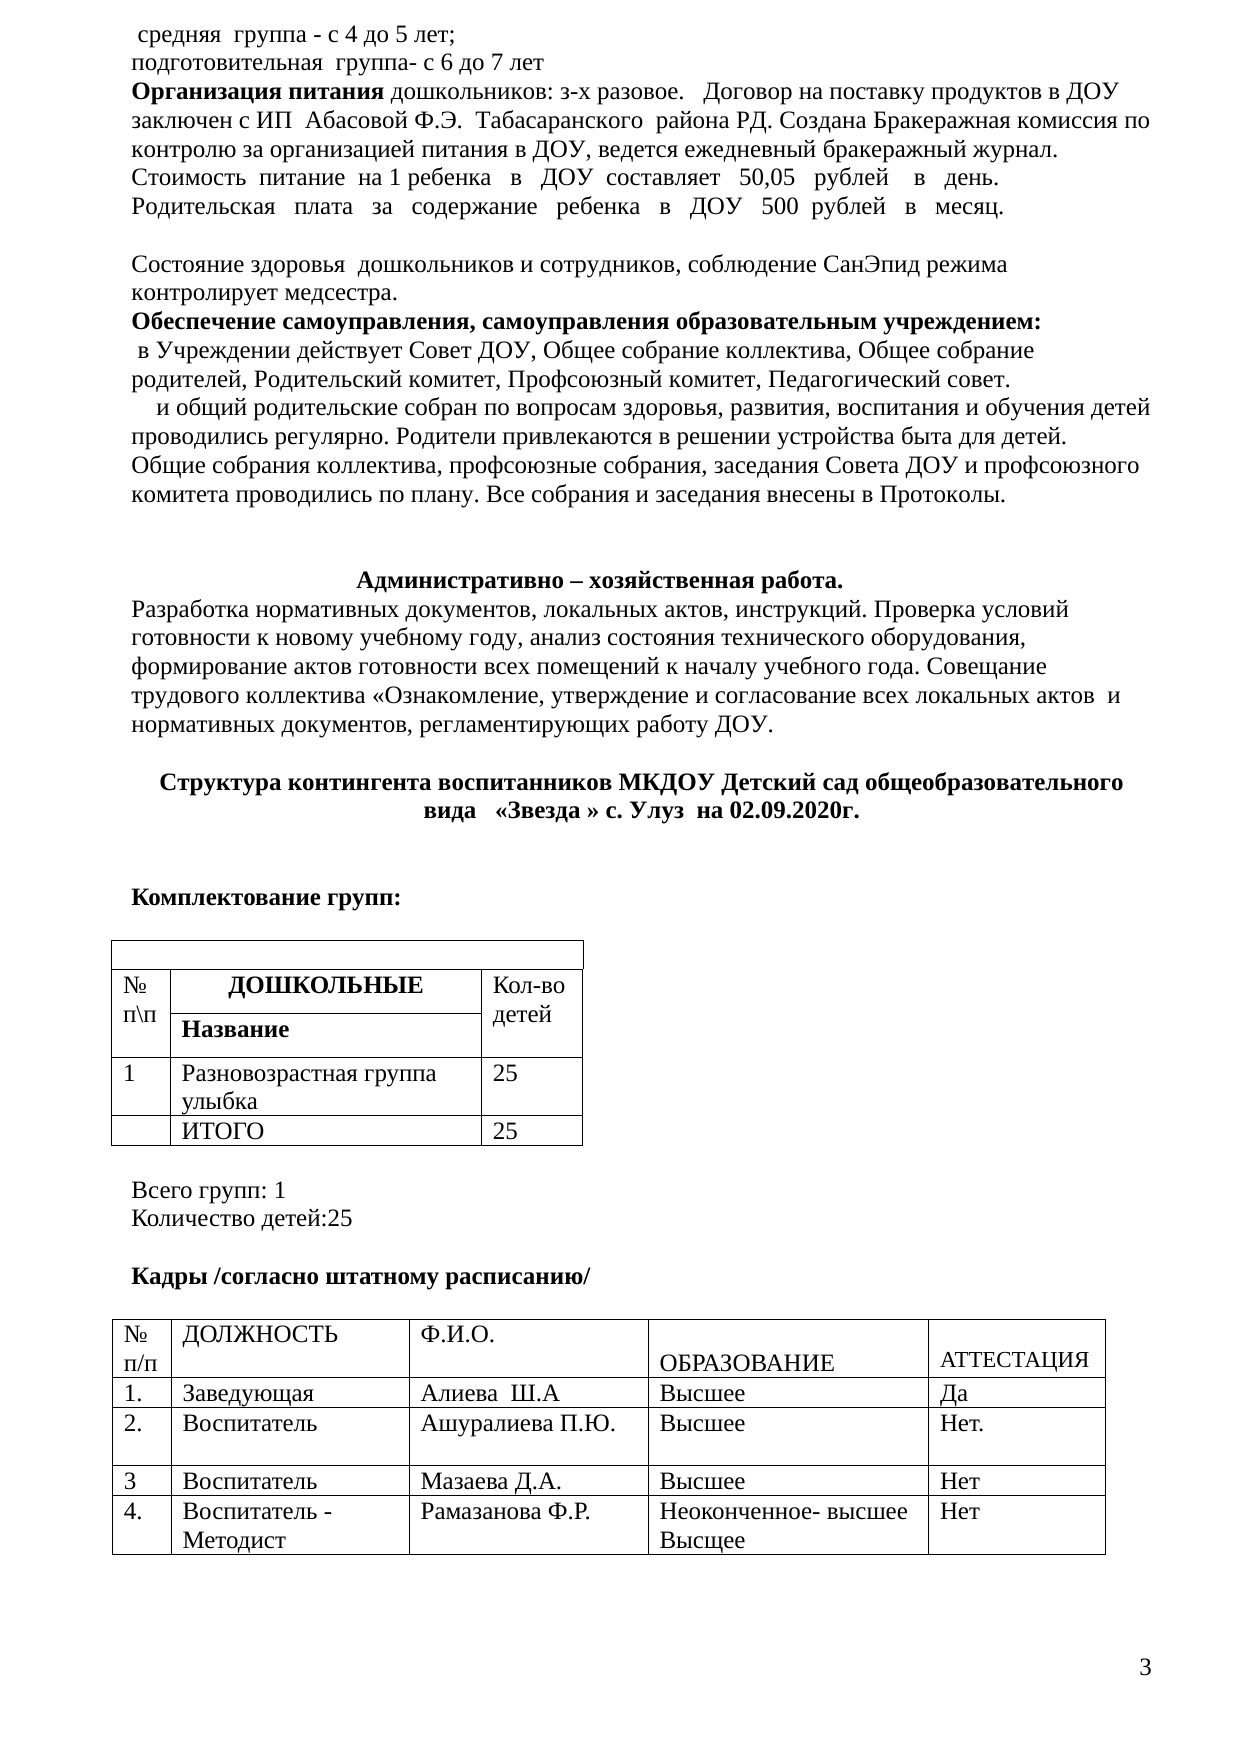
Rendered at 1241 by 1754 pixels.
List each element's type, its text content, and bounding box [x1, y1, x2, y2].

text Структура контингента воспитанников МКДОУ Детский сад общеобразовательного вида «Звезда » с. Улуз на 02.09.2020г. [131, 767, 1152, 824]
table_cell ДОШКОЛЬНЫЕ [171, 970, 481, 1013]
table_cell Название [171, 1014, 481, 1057]
text средняя группа - с 4 до 5 лет; [131, 19, 1152, 47]
table_header № п/п [113, 1320, 171, 1377]
table_cell 25 [482, 1116, 582, 1145]
table_cell Нет. [929, 1408, 1105, 1465]
text Кадры /согласно штатному расписанию/ [131, 1261, 1152, 1290]
table_cell Воспитатель -Методист [172, 1496, 409, 1554]
text подготовительная группа- с 6 до 7 лет [131, 47, 1152, 76]
table_cell Алиева Ш.А [410, 1378, 648, 1407]
table_cell [112, 1116, 170, 1145]
table_cell 1 [112, 1058, 170, 1115]
table_cell № п\п [112, 970, 170, 1057]
table_cell Заведующая [172, 1378, 409, 1407]
table_cell Кол-во детей [482, 970, 582, 1057]
table_cell Ашуралиева П.Ю. [410, 1408, 648, 1465]
table_cell 3 [113, 1466, 171, 1495]
text Состояние здоровья дошкольников и сотрудников, соблюдение СанЭпид режима контролирует медсестра. Обеспечение самоуправления, самоуправления образовательным учреждением: [131, 249, 1152, 335]
text Количество детей:25 [131, 1203, 1152, 1232]
text Общие собрания коллектива, профсоюзные собрания, заседания Совета ДОУ и профсоюзного комитета проводились по плану. Все собрания и заседания внесены в Протоколы. [131, 450, 1152, 507]
text Административно – хозяйственная работа. [69, 565, 1152, 594]
table_cell 1. [113, 1378, 171, 1407]
table_cell 25 [482, 1058, 582, 1115]
table_cell Воспитатель [172, 1408, 409, 1465]
text Всего групп: 1 [131, 1175, 1152, 1203]
table_header АТТЕСТАЦИЯ [929, 1320, 1105, 1377]
table_cell Разновозрастная группа улыбка [171, 1058, 481, 1115]
text Комплектование групп: [131, 882, 1152, 911]
table_cell Высшее [649, 1378, 928, 1407]
table_cell Неоконченное- высшее Высщее [649, 1496, 928, 1554]
table_cell Нет [929, 1496, 1105, 1554]
table_cell Рамазанова Ф.Р. [410, 1496, 648, 1554]
table_cell ИТОГО [171, 1116, 481, 1145]
table_header Ф.И.О. [410, 1320, 648, 1377]
table_cell 4. [113, 1496, 171, 1554]
text Разработка нормативных документов, локальных актов, инструкций. Проверка условий готовности к новому учебному году, анализ состояния технического оборудования, формирование актов готовности всех помещений к началу учебного года. Совещание трудового коллектива «Ознакомление, утверждение и согласование всех локальных актов и нормативных документов, регламентирующих работу ДОУ. [131, 594, 1152, 737]
table_cell 2. [113, 1408, 171, 1465]
table_cell Да [929, 1378, 1105, 1407]
table_cell Нет [929, 1466, 1105, 1495]
text в Учреждении действует Совет ДОУ, Общее собрание коллектива, Общее собрание родителей, Родительский комитет, Профсоюзный комитет, Педагогический совет. и общий родительские собран по вопросам здоровья, развития, воспитания и обучения детей проводились регулярно. Родители привлекаются в решении устройства быта для детей. [131, 335, 1152, 450]
table_header ОБРАЗОВАНИЕ [649, 1320, 928, 1377]
table_cell Воспитатель [172, 1466, 409, 1495]
table_header [112, 941, 583, 969]
table_cell Высшее [649, 1408, 928, 1465]
text Организация питания дошкольников: з-х разовое. Договор на поставку продуктов в ДОУ заключен с ИП Абасовой Ф.Э. Табасаранского района РД. Создана Бракеражная комиссия по контролю за организацией питания в ДОУ, ведется ежедневный бракеражный журнал. Стоимость питание на 1 ребенка в ДОУ составляет 50,05 рублей в день. Родительская плата за содержание ребенка в ДОУ 500 рублей в месяц. [131, 76, 1152, 220]
table_header ДОЛЖНОСТЬ [172, 1320, 409, 1377]
table_cell Высшее [649, 1466, 928, 1495]
table_cell Мазаева Д.А. [410, 1466, 648, 1495]
